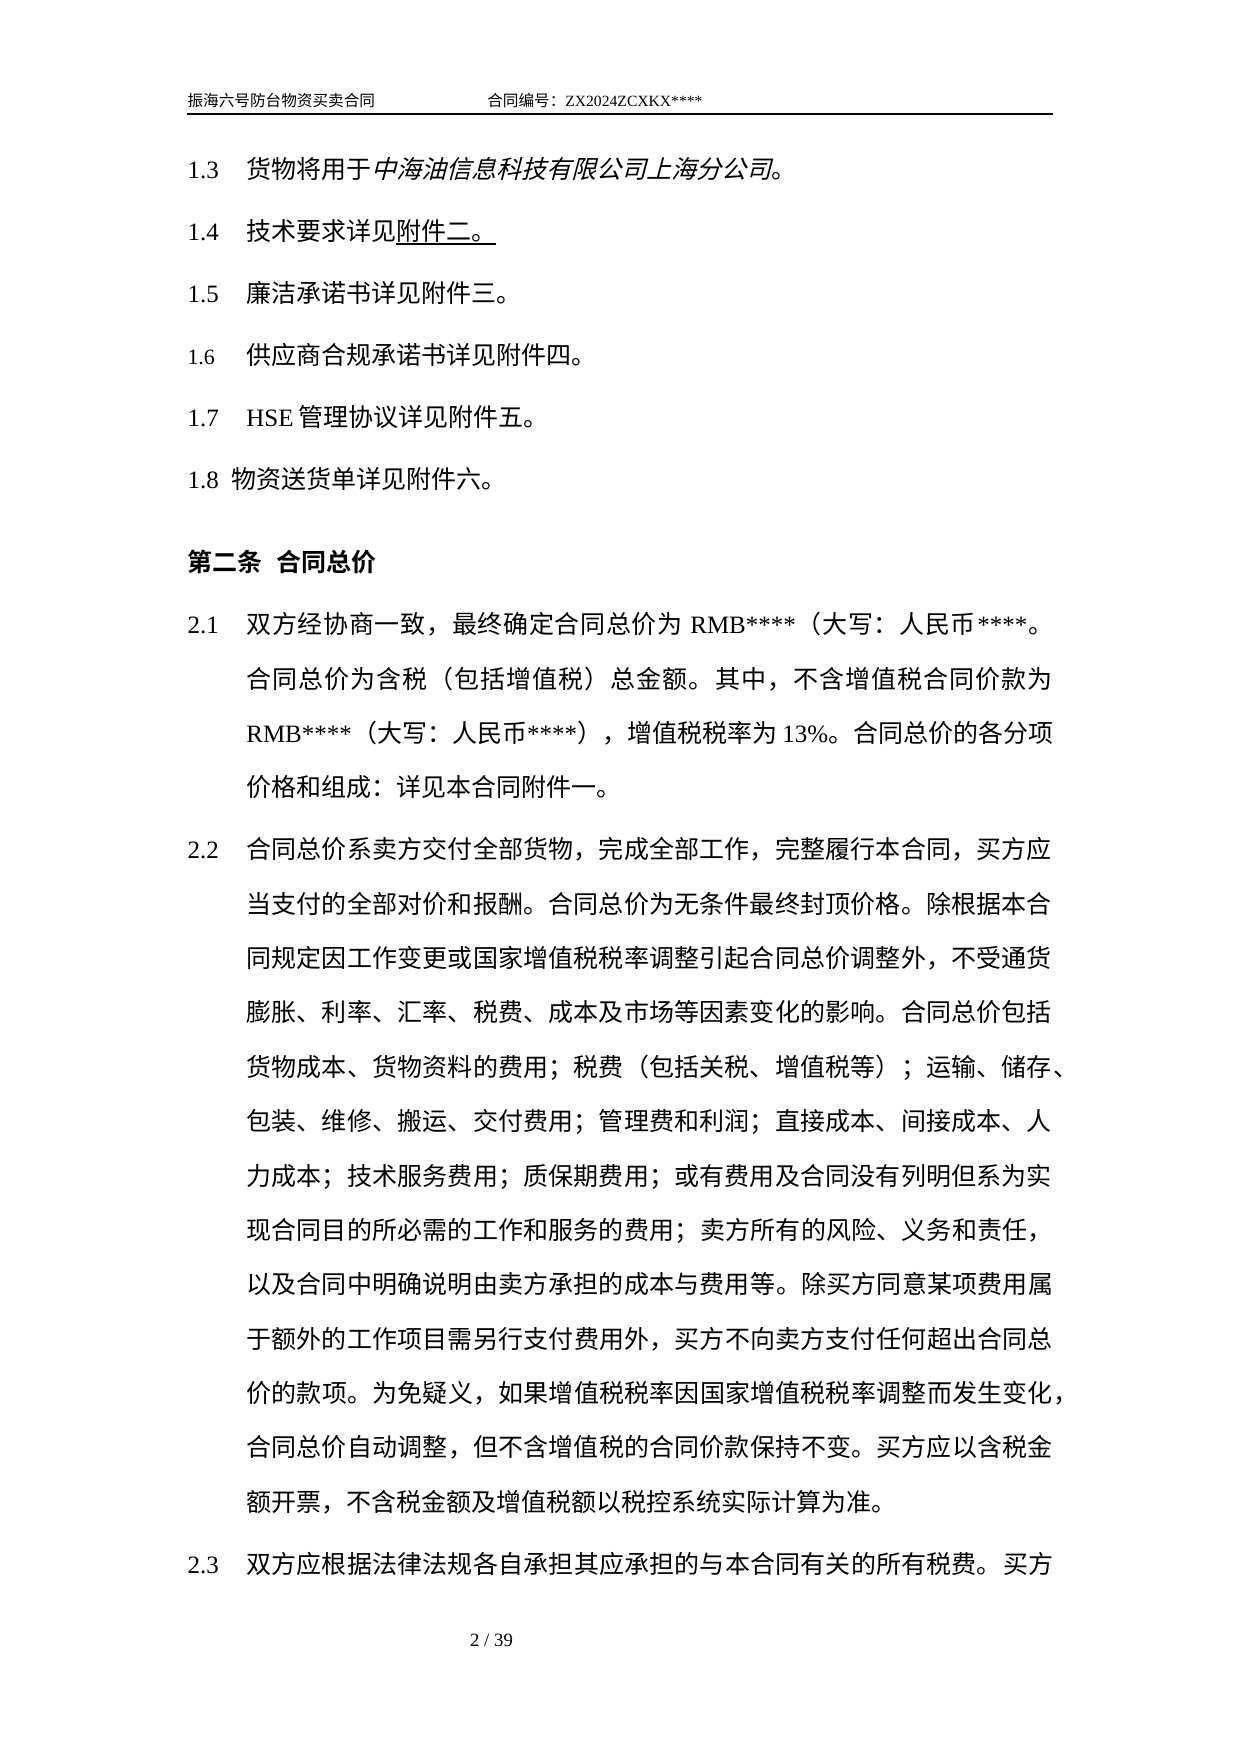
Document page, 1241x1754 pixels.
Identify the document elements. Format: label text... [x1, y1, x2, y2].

list 技术要求详见附件二。 [187, 212, 1053, 248]
list 廉洁承诺书详见附件三。 [187, 274, 1053, 310]
list 供应商合规承诺书详见附件四。 [187, 336, 1053, 372]
text 1.8 物资送货单详见附件六。 [187, 459, 1053, 496]
list HSE管理协议详见附件五。 [187, 397, 1053, 434]
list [187, 1544, 1053, 1580]
list 双方经协商一致，最终确定合同总价为RMB****（大写：人民币****。合同总价为含税（包括增值税）总金额。其中，不含增值税合同价款为RMB****（大写：人民币****），增值税税率为13%。合同总价的各分项价格和组成：详见本合同附件一。 [187, 605, 1053, 804]
title 合同总价 [187, 543, 1053, 579]
list 货物将用于中海油信息科技有限公司上海分公司。 [187, 150, 1053, 186]
list 合同总价系卖方交付全部货物，完成全部工作，完整履行本合同，买方应当支付的全部对价和报酬。合同总价为无条件最终封顶价格。除根据本合同规定因工作变更或国家增值税税率调整引起合同总价调整外，不受通货膨胀、利率、汇率、税费、成本及市场等因素变化的影响。合同总价包括货物成本、货物资料的费用；税费（包括关税、增值税等）；运输、储存、包装、维修、搬运、交付费用；管理费和利润；直接成本、间接成本、人力成本；技术服务费用；质保期费用；或有费用及合同没有列明但系为实现合同目的所必需的工作和服务的费用；卖方所有的风险、义务和责任，以及合同中明确说明由卖方承担的成本与费用等。除买方同意某项费用属于额外的工作项目需另行支付费用外，买方不向卖方支付任何超出合同总价的款项。为免疑义，如果增值税税率因国家增值税税率调整而发生变化，合同总价自动调整，但不含增值税的合同价款保持不变。买方应以含税金额开票，不含税金额及增值税额以税控系统实际计算为准。 [187, 830, 1053, 1518]
